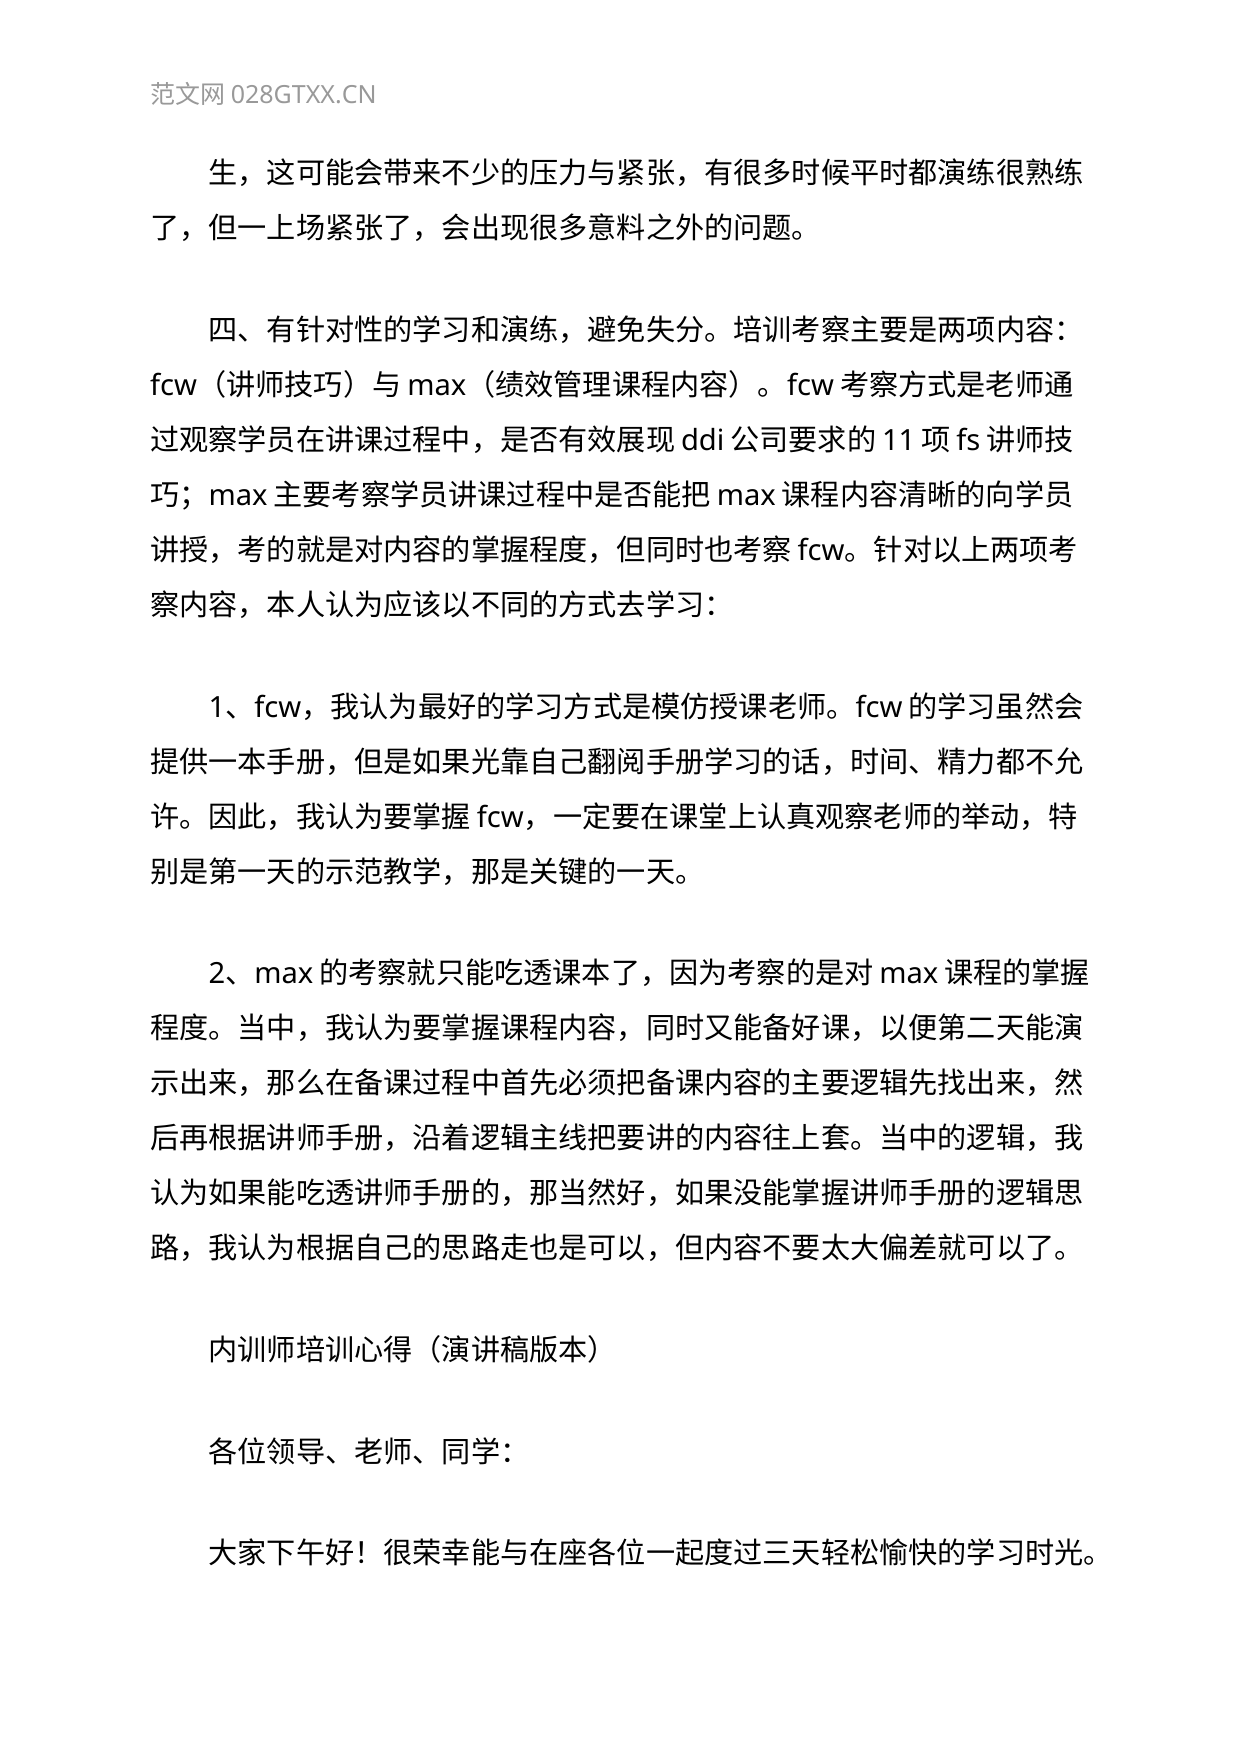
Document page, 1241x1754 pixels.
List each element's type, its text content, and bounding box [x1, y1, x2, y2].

text 各位领导、老师、同学： [150, 1428, 1090, 1470]
text 四、有针对性的学习和演练，避免失分。培训考察主要是两项内容：fcw（讲师技巧）与max（绩效管理课程内容）。fcw考察方式是老师通过观察学员在讲课过程中，是否有效展现ddi公司要求的11项fs讲师技巧；max主要考察学员讲课过程中是否能把max课程内容清晰的向学员讲授，考的就是对内容的掌握程度，但同时也考察fcw。针对以上两项考察内容，本人认为应该以不同的方式去学习： [150, 307, 1090, 624]
text 大家下午好！很荣幸能与在座各位一起度过三天轻松愉快的学习时光。 [150, 1530, 1090, 1572]
text 内训师培训心得（演讲稿版本） [150, 1326, 1090, 1369]
text 生，这可能会带来不少的压力与紧张，有很多时候平时都演练很熟练了，但一上场紧张了，会出现很多意料之外的问题。 [150, 150, 1090, 247]
text 1、fcw，我认为最好的学习方式是模仿授课老师。fcw的学习虽然会提供一本手册，但是如果光靠自己翻阅手册学习的话，时间、精力都不允许。因此，我认为要掌握fcw，一定要在课堂上认真观察老师的举动，特别是第一天的示范教学，那是关键的一天。 [150, 683, 1090, 891]
text 2、max的考察就只能吃透课本了，因为考察的是对max课程的掌握程度。当中，我认为要掌握课程内容，同时又能备好课，以便第二天能演示出来，那么在备课过程中首先必须把备课内容的主要逻辑先找出来，然后再根据讲师手册，沿着逻辑主线把要讲的内容往上套。当中的逻辑，我认为如果能吃透讲师手册的，那当然好，如果没能掌握讲师手册的逻辑思路，我认为根据自己的思路走也是可以，但内容不要太大偏差就可以了。 [150, 950, 1090, 1267]
